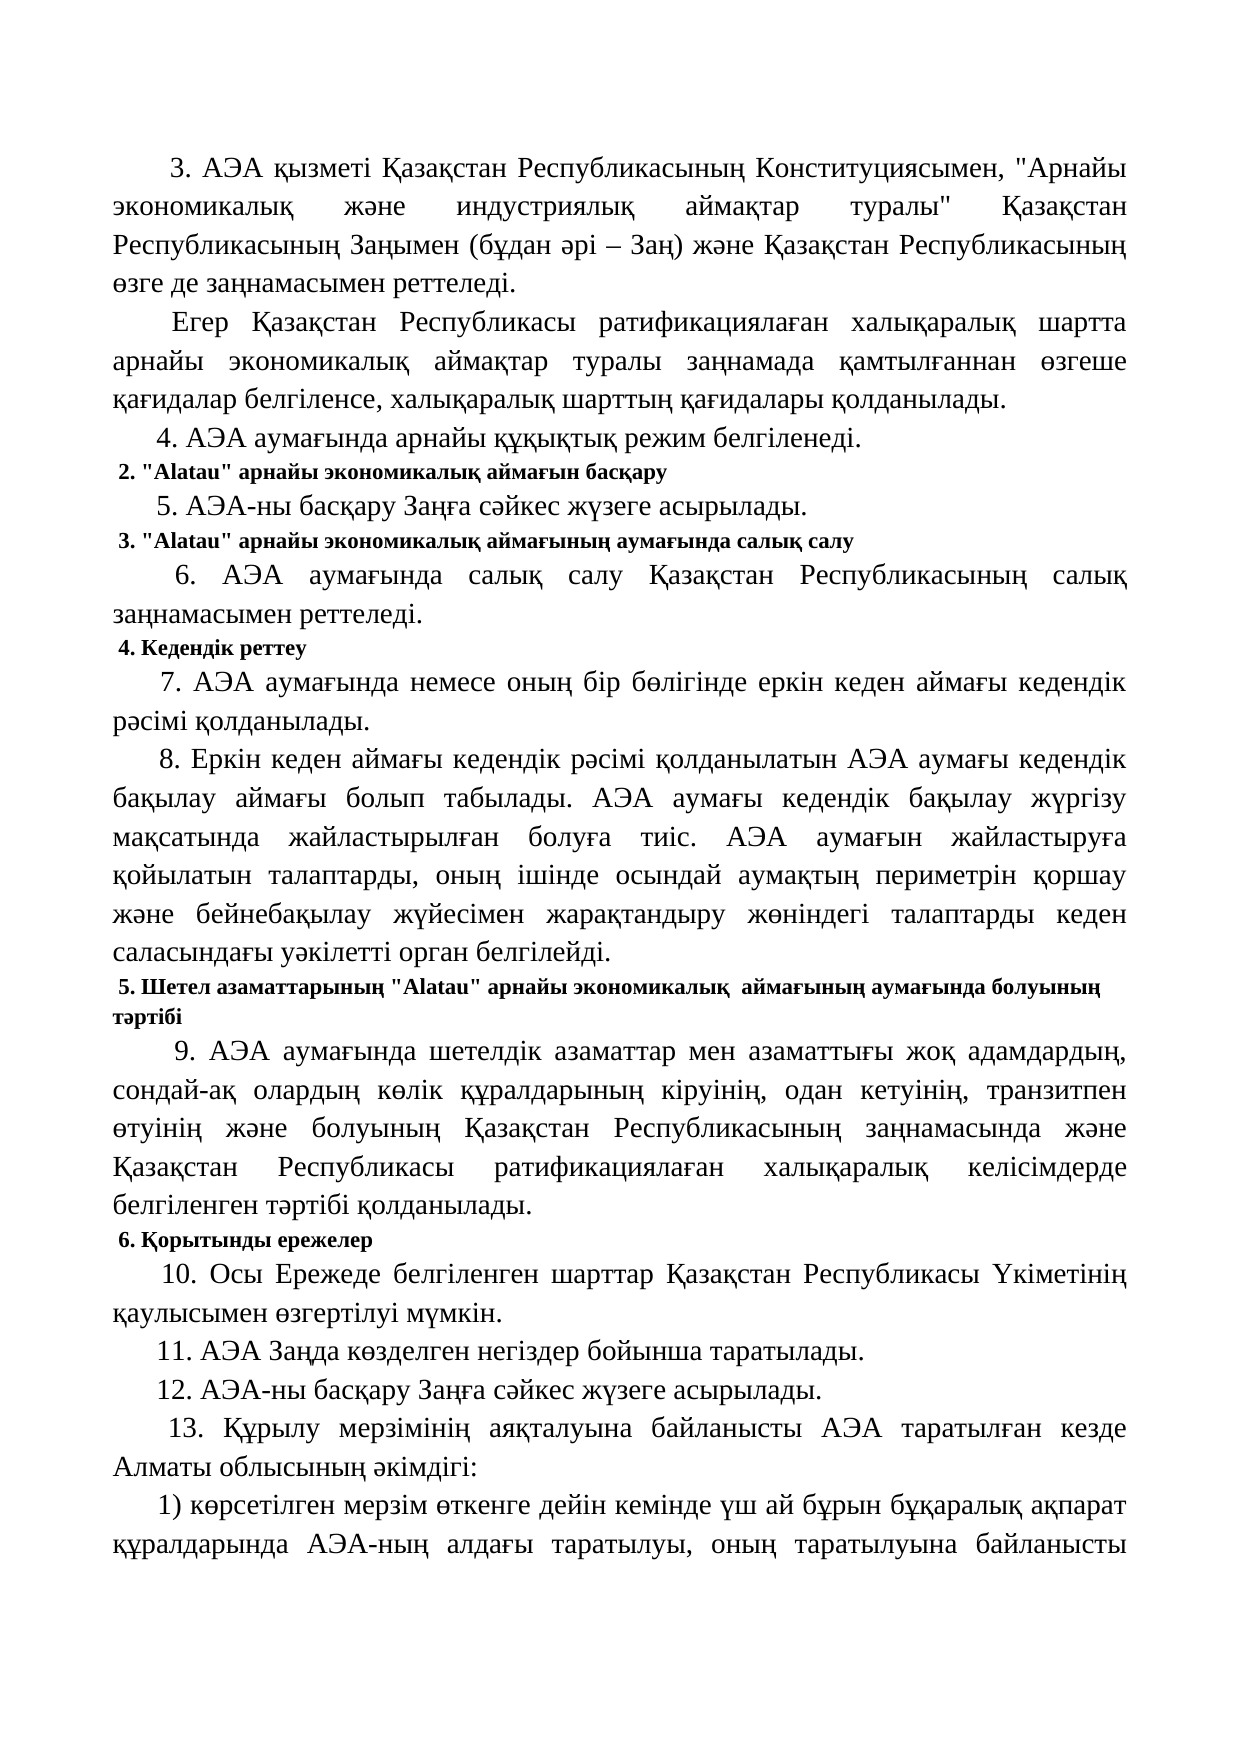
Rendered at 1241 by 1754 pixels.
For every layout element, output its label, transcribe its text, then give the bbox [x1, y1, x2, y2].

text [112, 1487, 1128, 1559]
text 2. "Alatau" арнайы экономикалық аймағын басқару [112, 458, 1128, 485]
text 6. Қорытынды ережелер [112, 1226, 1128, 1252]
text 8. Еркін кеден аймағы кедендік рәсімі қолданылатын АЭА аумағы кедендік бақылау аймағы болып табылады. АЭА аумағы кедендік бақылау жүргізу мақсатында жайластырылған болуға тиіс. АЭА аумағын жайластыруға қойылатын талаптарды, оның ішінде осындай аумақтың периметрін қоршау және бейнебақылау жүйесімен жарақтандыру жөніндегі талаптарды кеден саласындағы уәкілетті орган белгілейді. [112, 742, 1128, 968]
text 12. АЭА-ны басқару Заңға сәйкес жүзеге асырылады. [112, 1372, 1128, 1405]
text 4. Кедендік реттеу [112, 634, 1128, 661]
text 11. АЭА Заңда көзделген негіздер бойынша таратылады. [112, 1333, 1128, 1367]
text 3. АЭА қызметі Қазақстан Республикасының Конституциясымен, "Арнайы экономикалық және индустриялық аймақтар туралы" Қазақстан Республикасының Заңымен (бұдан әрі – Заң) және Қазақстан Республикасының өзге де заңнамасымен реттеледі. [112, 150, 1128, 299]
text 6. АЭА аумағында салық салу Қазақстан Республикасының салық заңнамасымен реттеледі. [112, 557, 1128, 629]
text 9. АЭА аумағында шетелдік азаматтар мен азаматтығы жоқ адамдардың, сондай-ақ олардың көлік құралдарының кіруінің, одан кетуінің, транзитпен өтуінің және болуының Қазақстан Республикасының заңнамасында және Қазақстан Республикасы ратификациялаған халықаралық келісімдерде белгіленген тәртібі қолданылады. [112, 1033, 1128, 1221]
text 4. АЭА аумағында арнайы құқықтық режим белгіленеді. [112, 420, 1128, 453]
text 5. АЭА-ны басқару Заңға сәйкес жүзеге асырылады. [112, 488, 1128, 522]
text Егер Қазақстан Республикасы ратификациялаған халықаралық шартта арнайы экономикалық аймақтар туралы заңнамада қамтылғаннан өзгеше қағидалар белгіленсе, халықаралық шарттың қағидалары қолданылады. [112, 304, 1128, 415]
text 10. Осы Ережеде белгіленген шарттар Қазақстан Республикасы Үкіметінің қаулысымен өзгертілуі мүмкін. [112, 1256, 1128, 1328]
text 5. Шетел азаматтарының "Alatau" арнайы экономикалық аймағының аумағында болуының тәртібі [112, 973, 1128, 1029]
text 3. "Alatau" арнайы экономикалық аймағының аумағында салық салу [112, 527, 1128, 553]
text 7. АЭА аумағында немесе оның бір бөлігінде еркін кеден аймағы кедендік рәсімі қолданылады. [112, 664, 1128, 737]
text 13. Құрылу мерзімінің аяқталуына байланысты АЭА таратылған кезде Алматы облысының әкімдігі: [112, 1410, 1128, 1482]
